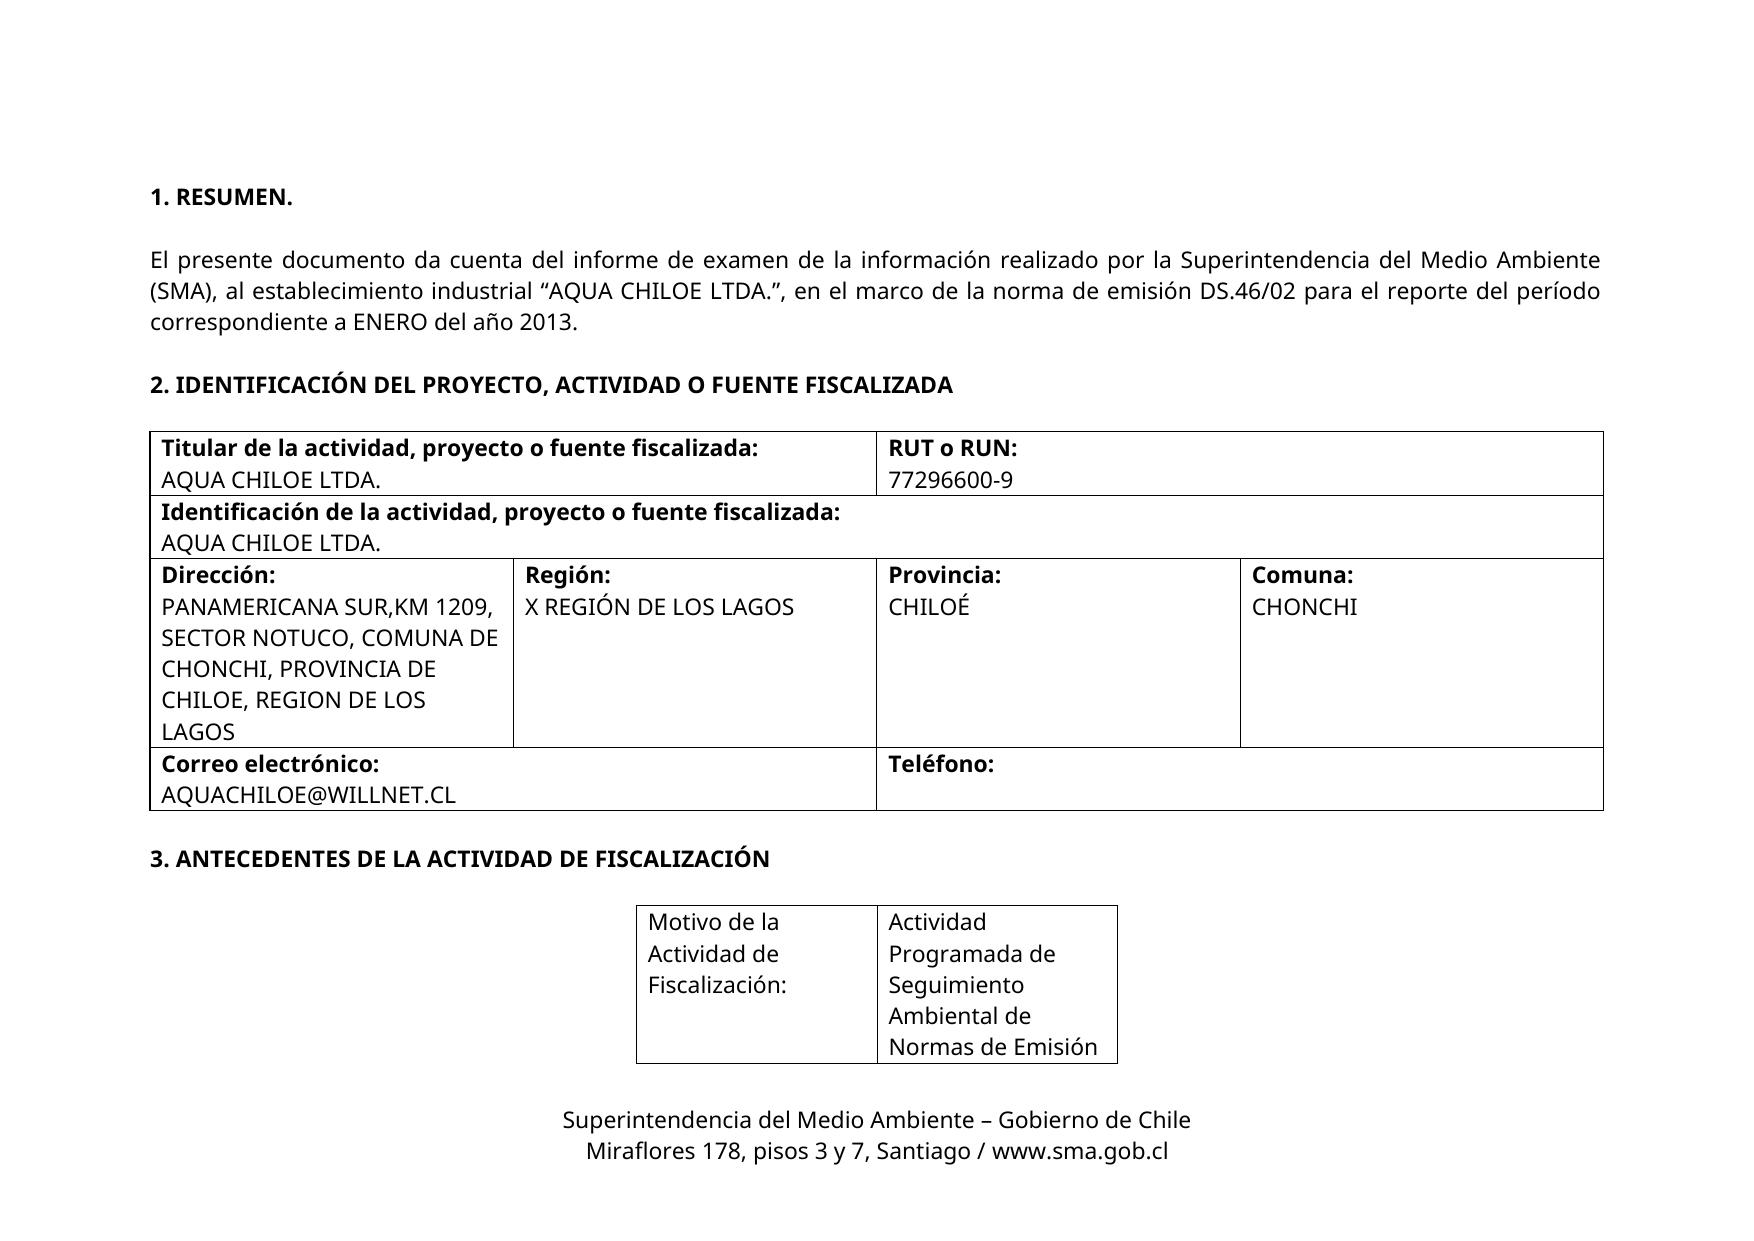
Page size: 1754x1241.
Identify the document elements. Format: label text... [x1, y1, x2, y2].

table_cell Provincia: CHILOÉ [877, 559, 1240, 747]
text 3. ANTECEDENTES DE LA ACTIVIDAD DE FISCALIZACIÓN [150, 811, 1604, 874]
table_cell Comuna: CHONCHI [1241, 559, 1603, 747]
table_header RUT o RUN: 77296600-9 [877, 432, 1603, 495]
table_cell Región: X REGIÓN DE LOS LAGOS [514, 559, 876, 747]
text 2. IDENTIFICACIÓN DEL PROYECTO, ACTIVIDAD O FUENTE FISCALIZADA [150, 337, 1604, 400]
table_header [878, 906, 1117, 1062]
text El presente documento da cuenta del informe de examen de la información realizado por la Superintendencia del Medio Ambiente (SMA), al establecimiento industrial “AQUA CHILOE LTDA.”, en el marco de la norma de emisión DS.46/02 para el reporte del período correspondiente a ENERO del año 2013. [150, 212, 1604, 337]
text 1. RESUMEN. [150, 150, 1604, 212]
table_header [637, 906, 877, 1062]
table_header Titular de la actividad, proyecto o fuente fiscalizada: AQUA CHILOE LTDA. [151, 432, 876, 495]
table_cell Teléfono: [877, 748, 1603, 810]
table_cell Dirección: PANAMERICANA SUR,KM 1209, SECTOR NOTUCO, COMUNA DE CHONCHI, PROVINCIA DE CHILOE, REGION DE LOS LAGOS [151, 559, 513, 747]
table_cell Identificación de la actividad, proyecto o fuente fiscalizada: AQUA CHILOE LTDA. [151, 496, 1603, 558]
table_cell Correo electrónico: AQUACHILOE@WILLNET.CL [151, 748, 876, 810]
